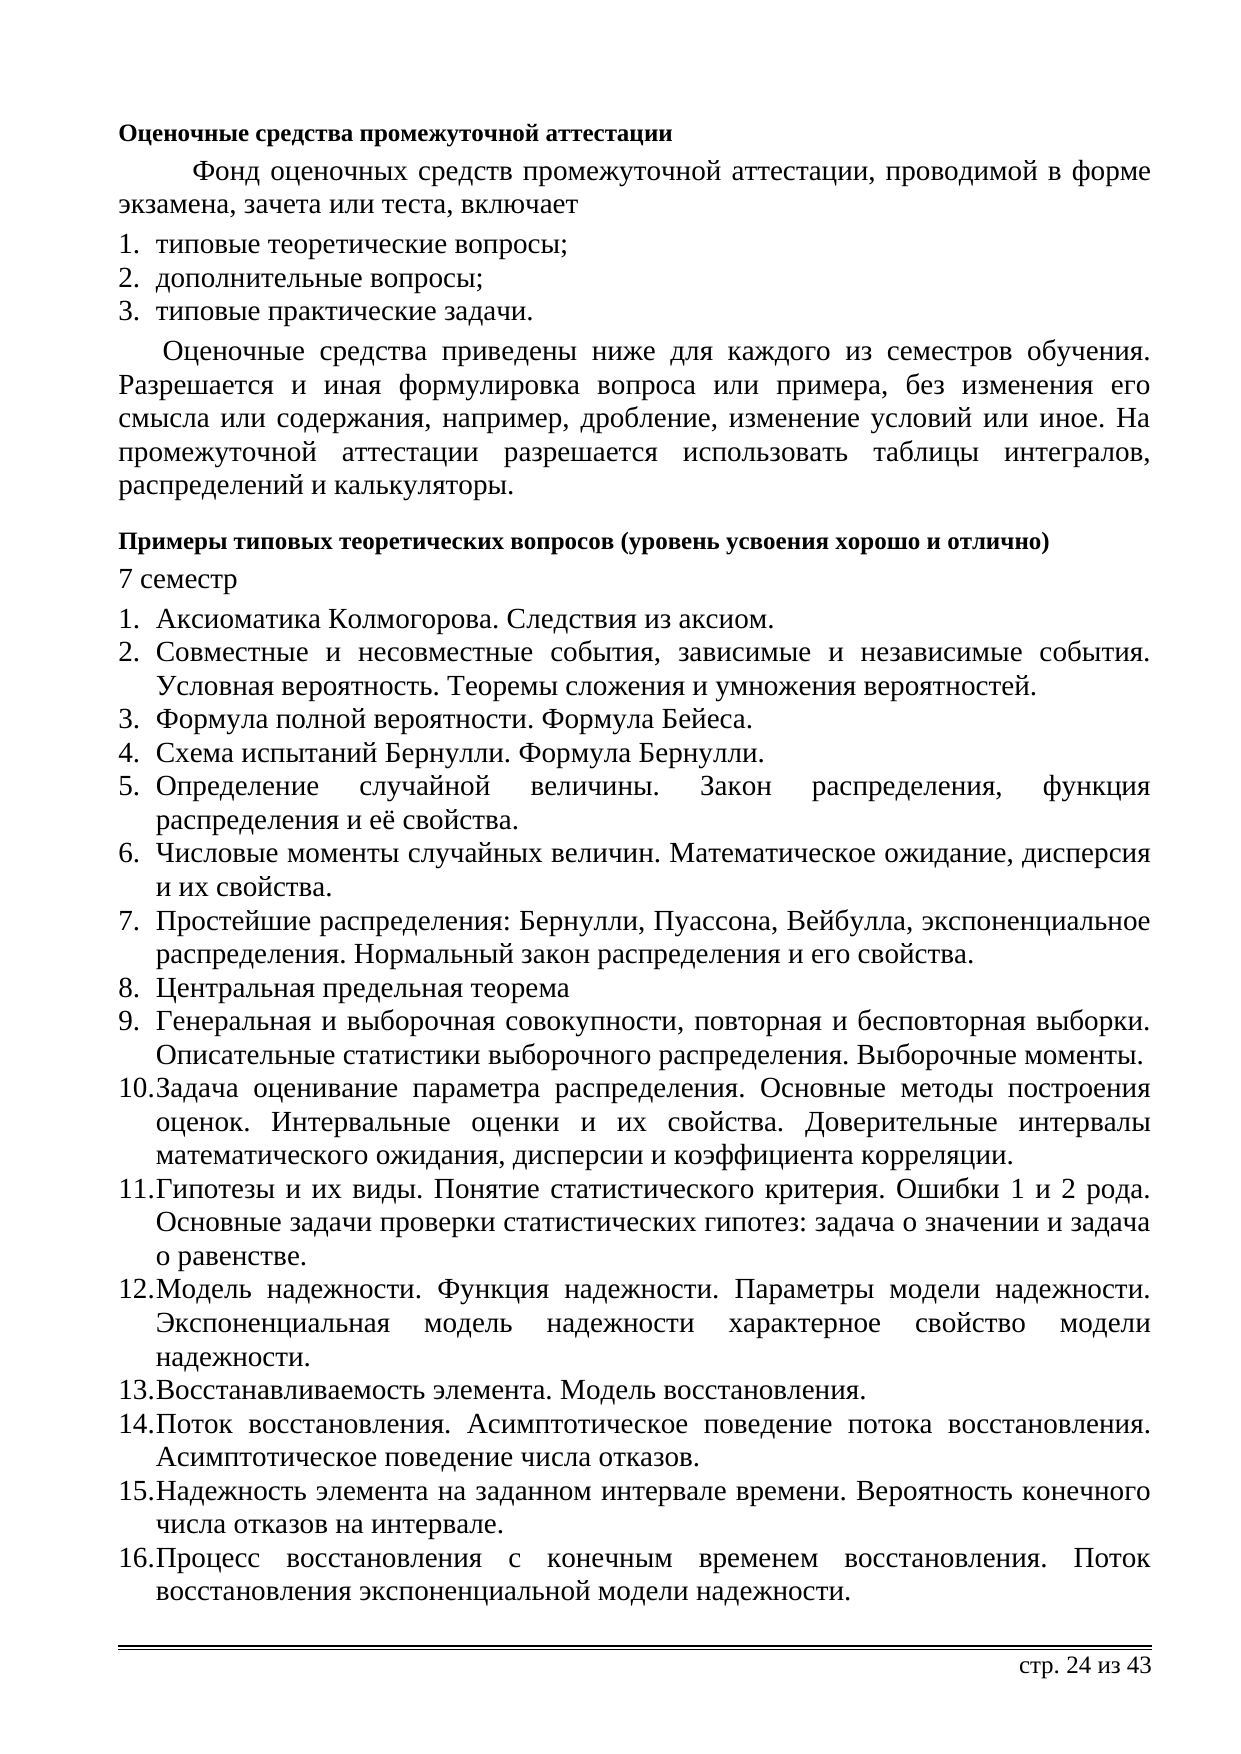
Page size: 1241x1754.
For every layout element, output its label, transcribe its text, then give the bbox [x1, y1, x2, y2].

list Задача оценивание параметра распределения. Основные методы построения оценок. Интервальные оценки и их свойства. Доверительные интервалы математического ожидания, дисперсии и коэффициента корреляции. [118, 1070, 1152, 1171]
list Гипотезы и их виды. Понятие статистического критерия. Ошибки 1 и 2 рода. Основные задачи проверки статистических гипотез: задача о значении и задача о равенстве. [118, 1171, 1152, 1272]
subtitle Оценочные средства промежуточной аттестации [118, 118, 1152, 147]
list Формула полной вероятности. Формула Бейеса. [118, 701, 1152, 735]
list Определение случайной величины. Закон распределения, функция распределения и её свойства. [118, 768, 1152, 836]
list Надежность элемента на заданном интервале времени. Вероятность конечного числа отказов на интервале. [118, 1473, 1152, 1540]
list Числовые моменты случайных величин. Математическое ожидание, дисперсия и их свойства. [118, 836, 1152, 903]
text 7 семестр [118, 561, 1152, 594]
text Оценочные средства приведены ниже для каждого из семестров обучения. Разрешается и иная формулировка вопроса или примера, без изменения его смысла или содержания, например, дробление, изменение условий или иное. На промежуточной аттестации разрешается использовать таблицы интегралов, распределений и калькуляторы. [118, 333, 1152, 501]
list Совместные и несовместные события, зависимые и независимые события. Условная вероятность. Теоремы сложения и умножения вероятностей. [118, 634, 1152, 701]
list Простейшие распределения: Бернулли, Пуассона, Вейбулла, экспоненциальное распределения. Нормальный закон распределения и его свойства. [118, 903, 1152, 970]
list Генеральная и выборочная совокупности, повторная и бесповторная выборки. Описательные статистики выборочного распределения. Выборочные моменты. [118, 1003, 1152, 1070]
list Восстанавливаемость элемента. Модель восстановления. [118, 1372, 1152, 1406]
list типовые теоретические вопросы; [118, 226, 1152, 260]
list Процесс восстановления с конечным временем восстановления. Поток восстановления экспоненциальной модели надежности. [118, 1540, 1152, 1607]
list дополнительные вопросы; [118, 260, 1152, 293]
list Аксиоматика Колмогорова. Следствия из аксиом. [118, 601, 1152, 634]
list Центральная предельная теорема [118, 970, 1152, 1003]
list Поток восстановления. Асимптотическое поведение потока восстановления. Асимптотическое поведение числа отказов. [118, 1406, 1152, 1473]
text Фонд оценочных средств промежуточной аттестации, проводимой в форме экзамена, зачета или теста, включает [118, 153, 1152, 220]
list Модель надежности. Функция надежности. Параметры модели надежности. Экспоненциальная модель надежности характерное свойство модели надежности. [118, 1272, 1152, 1372]
list типовые практические задачи. [118, 293, 1152, 327]
list Схема испытаний Бернулли. Формула Бернулли. [118, 735, 1152, 768]
subtitle Примеры типовых теоретических вопросов (уровень усвоения хорошо и отлично) [118, 526, 1152, 555]
